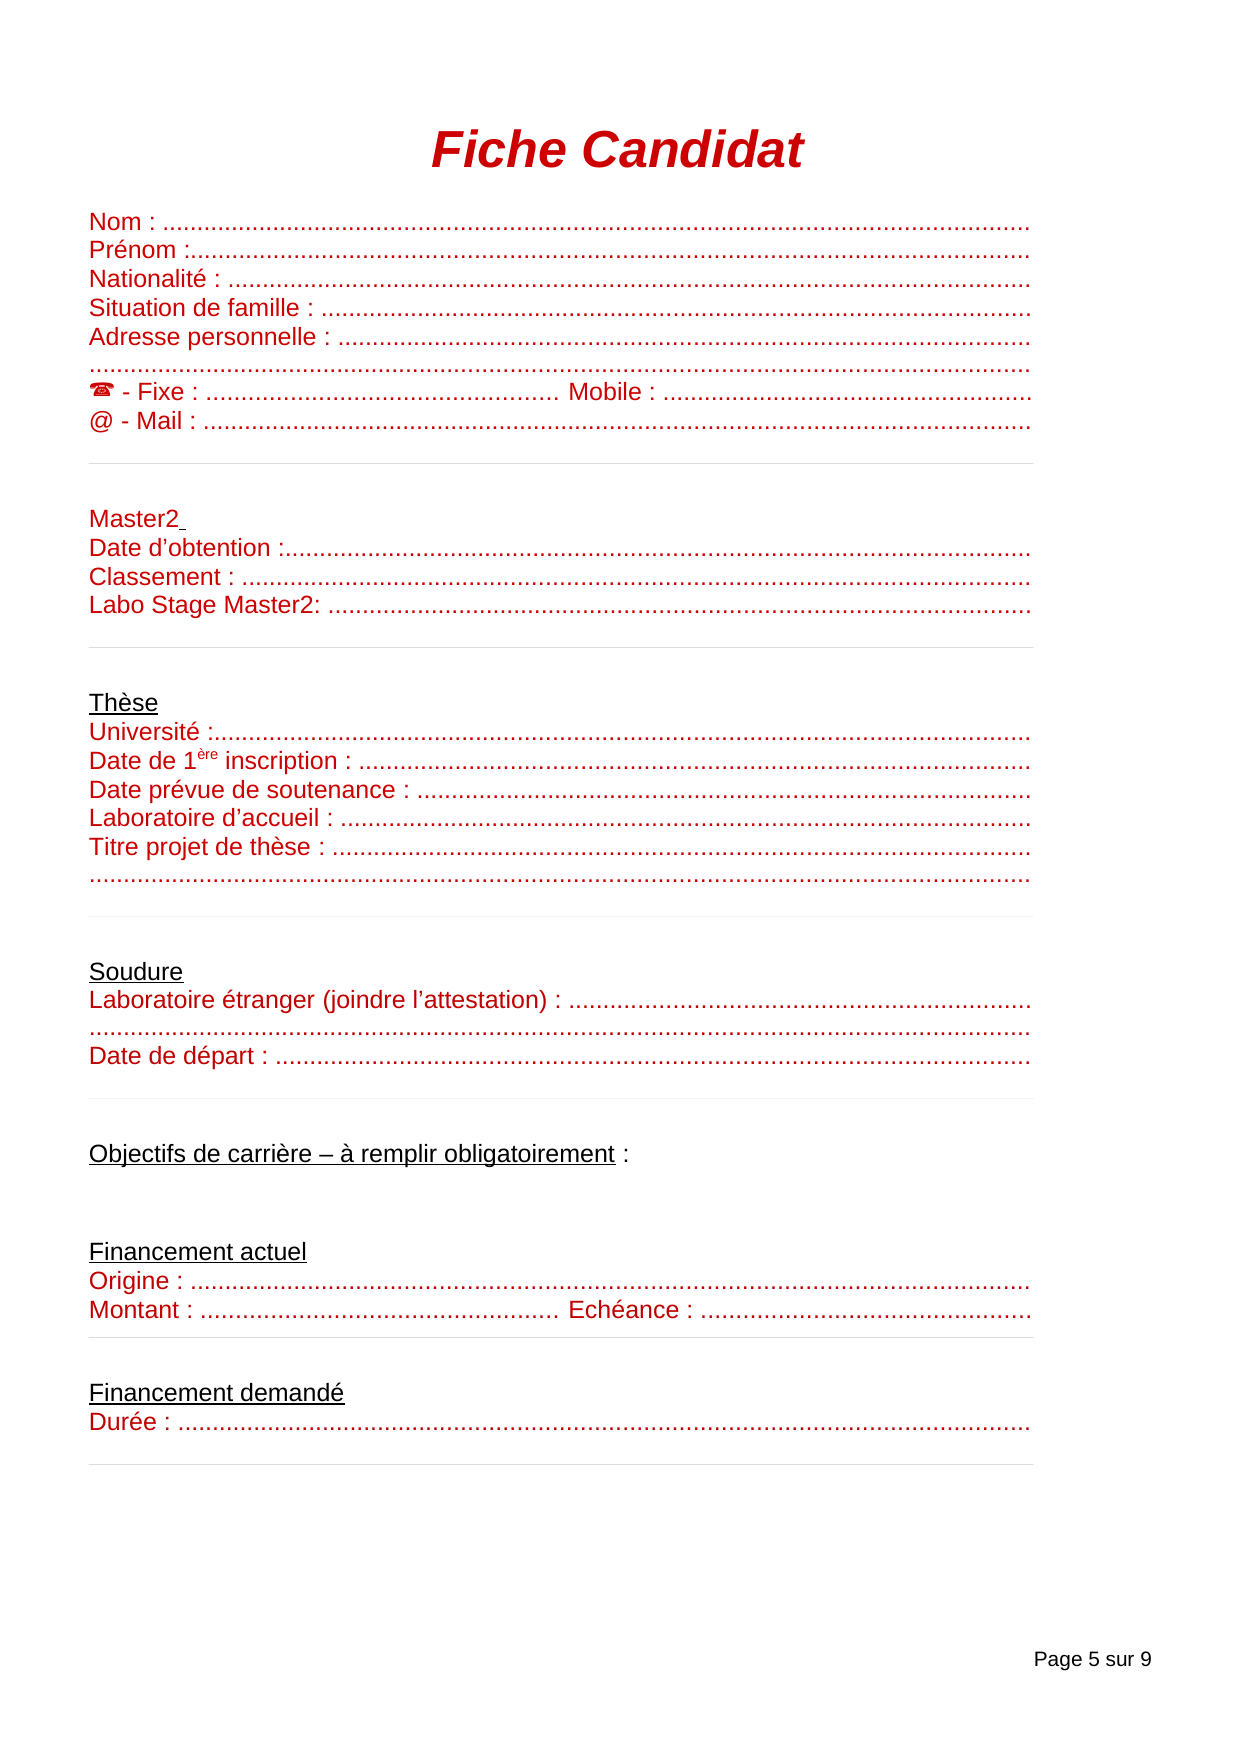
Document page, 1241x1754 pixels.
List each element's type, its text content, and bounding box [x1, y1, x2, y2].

text Adresse personnelle : [89, 322, 1152, 351]
text Laboratoire étranger (joindre l’attestation) : [89, 986, 1152, 1014]
text Université : [89, 717, 1152, 746]
text Soudure [89, 957, 1152, 986]
text Financement demandé [89, 1378, 1152, 1407]
text @ - Mail : [89, 406, 1152, 434]
text Labo Stage Master2: [89, 590, 1152, 619]
text Thèse [89, 688, 1152, 717]
text Nationalité : [89, 264, 1152, 293]
text Laboratoire d’accueil : [89, 803, 1152, 832]
text Fiche Candidat [89, 118, 1152, 178]
text Financement actuel [89, 1237, 1152, 1266]
text Situation de famille : [89, 293, 1152, 322]
text Objectifs de carrière – à remplir obligatoirement : [89, 1139, 1152, 1168]
text Titre projet de thèse : [89, 832, 1152, 861]
text Date prévue de soutenance : [89, 775, 1152, 803]
text Durée : [89, 1407, 1152, 1436]
text Classement : [89, 561, 1152, 590]
text Date de départ : [89, 1041, 1152, 1069]
text Prénom : [89, 236, 1152, 264]
text Nom : [89, 207, 1152, 236]
text Date de 1ère inscription : [89, 746, 1152, 775]
text Master2 [89, 504, 1152, 533]
text Date d’obtention : [89, 533, 1152, 561]
text - Fixe : Mobile : [89, 377, 1152, 406]
text Origine : [89, 1266, 1152, 1294]
text Montant : Echéance : [89, 1294, 1152, 1323]
